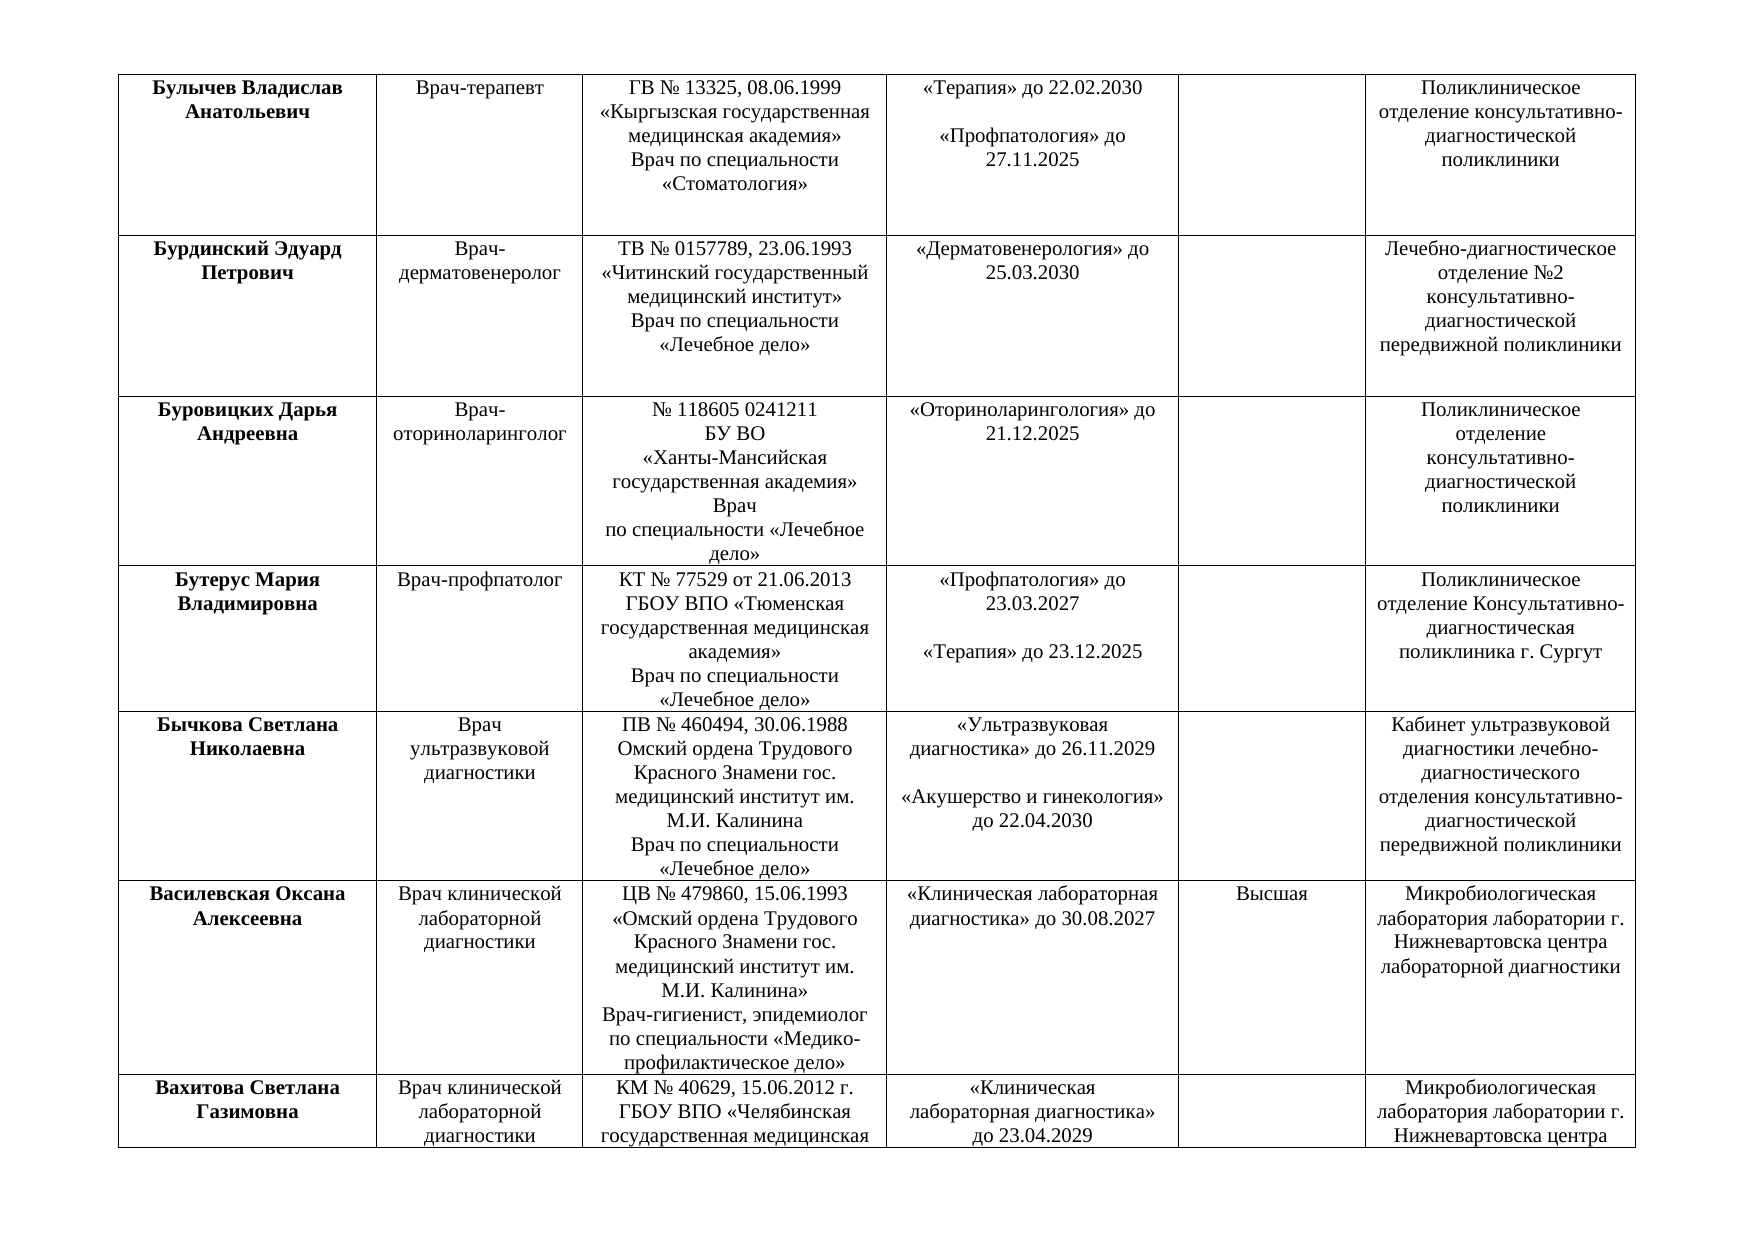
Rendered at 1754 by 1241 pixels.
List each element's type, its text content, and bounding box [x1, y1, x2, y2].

table_cell № 118605 0241211 БУ ВО «Ханты-Мансийская государственная академия» Врач по специальности «Лечебное дело» [583, 397, 886, 565]
table_cell Кабинет ультразвуковой диагностики лечебно-диагностического отделения консультативно-диагностической передвижной поликлиники [1366, 712, 1635, 880]
table_cell Врач-терапевт [377, 75, 582, 235]
table_cell «Клиническая лабораторная диагностика» до 30.08.2027 [887, 881, 1178, 1074]
table_cell ЦВ № 479860, 15.06.1993 «Омский ордена Трудового Красного Знамени гос. медицинский институт им. М.И. Калинина» Врач-гигиенист, эпидемиолог по специальности «Медико-профилактическое дело» [583, 881, 886, 1074]
table_cell Буровицких Дарья Андреевна [119, 397, 376, 565]
table_cell «Дерматовенерология» до 25.03.2030 [887, 236, 1178, 396]
table_cell Бурдинский Эдуард Петрович [119, 236, 376, 396]
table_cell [887, 1075, 1178, 1147]
table_cell ТВ № 0157789, 23.06.1993 «Читинский государственный медицинский институт» Врач по специальности «Лечебное дело» [583, 236, 886, 396]
table_cell [1179, 397, 1365, 565]
table_cell КТ № 77529 от 21.06.2013 ГБОУ ВПО «Тюменская государственная медицинская академия» Врач по специальности «Лечебное дело» [583, 566, 886, 711]
table_cell ГВ № 13325, 08.06.1999 «Кыргызская государственная медицинская академия» Врач по специальности «Стоматология» [583, 75, 886, 235]
table_cell [1179, 1075, 1365, 1147]
table_cell [1179, 75, 1365, 235]
table_cell Булычев Владислав Анатольевич [119, 75, 376, 235]
table_cell «Ультразвуковая диагностика» до 26.11.2029 «Акушерство и гинекология» до 22.04.2030 [887, 712, 1178, 880]
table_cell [583, 1075, 886, 1147]
table_cell «Терапия» до 22.02.2030 «Профпатология» до 27.11.2025 [887, 75, 1178, 235]
table_cell Поликлиническое отделение Консультативно-диагностическая поликлиника г. Сургут [1366, 566, 1635, 711]
table_cell Врач-дерматовенеролог [377, 236, 582, 396]
table_cell ПВ № 460494, 30.06.1988 Омский ордена Трудового Красного Знамени гос. медицинский институт им. М.И. Калинина Врач по специальности «Лечебное дело» [583, 712, 886, 880]
table_cell Лечебно-диагностическое отделение №2 консультативно-диагностической передвижной поликлиники [1366, 236, 1635, 396]
table_cell Врач-профпатолог [377, 566, 582, 711]
table_cell Поликлиническое отделение консультативно-диагностической поликлиники [1366, 75, 1635, 235]
table_cell [1179, 712, 1365, 880]
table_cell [119, 1075, 376, 1147]
table_cell «Оториноларингология» до 21.12.2025 [887, 397, 1178, 565]
table_cell Микробиологическая лаборатория лаборатории г. Нижневартовска центра лабораторной диагностики [1366, 881, 1635, 1074]
table_cell Бутерус Мария Владимировна [119, 566, 376, 711]
table_cell [1179, 566, 1365, 711]
table_cell «Профпатология» до 23.03.2027 «Терапия» до 23.12.2025 [887, 566, 1178, 711]
table_cell Врач клинической лабораторной диагностики [377, 881, 582, 1074]
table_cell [1366, 1075, 1635, 1147]
table_cell Бычкова Светлана Николаевна [119, 712, 376, 880]
table_cell Высшая [1179, 881, 1365, 1074]
table_cell [1179, 236, 1365, 396]
table_cell Врач-оториноларинголог [377, 397, 582, 565]
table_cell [377, 1075, 582, 1147]
table_cell Врач ультразвуковой диагностики [377, 712, 582, 880]
table_cell Поликлиническое отделение консультативно-диагностической поликлиники [1366, 397, 1635, 565]
table_cell Василевская Оксана Алексеевна [119, 881, 376, 1074]
